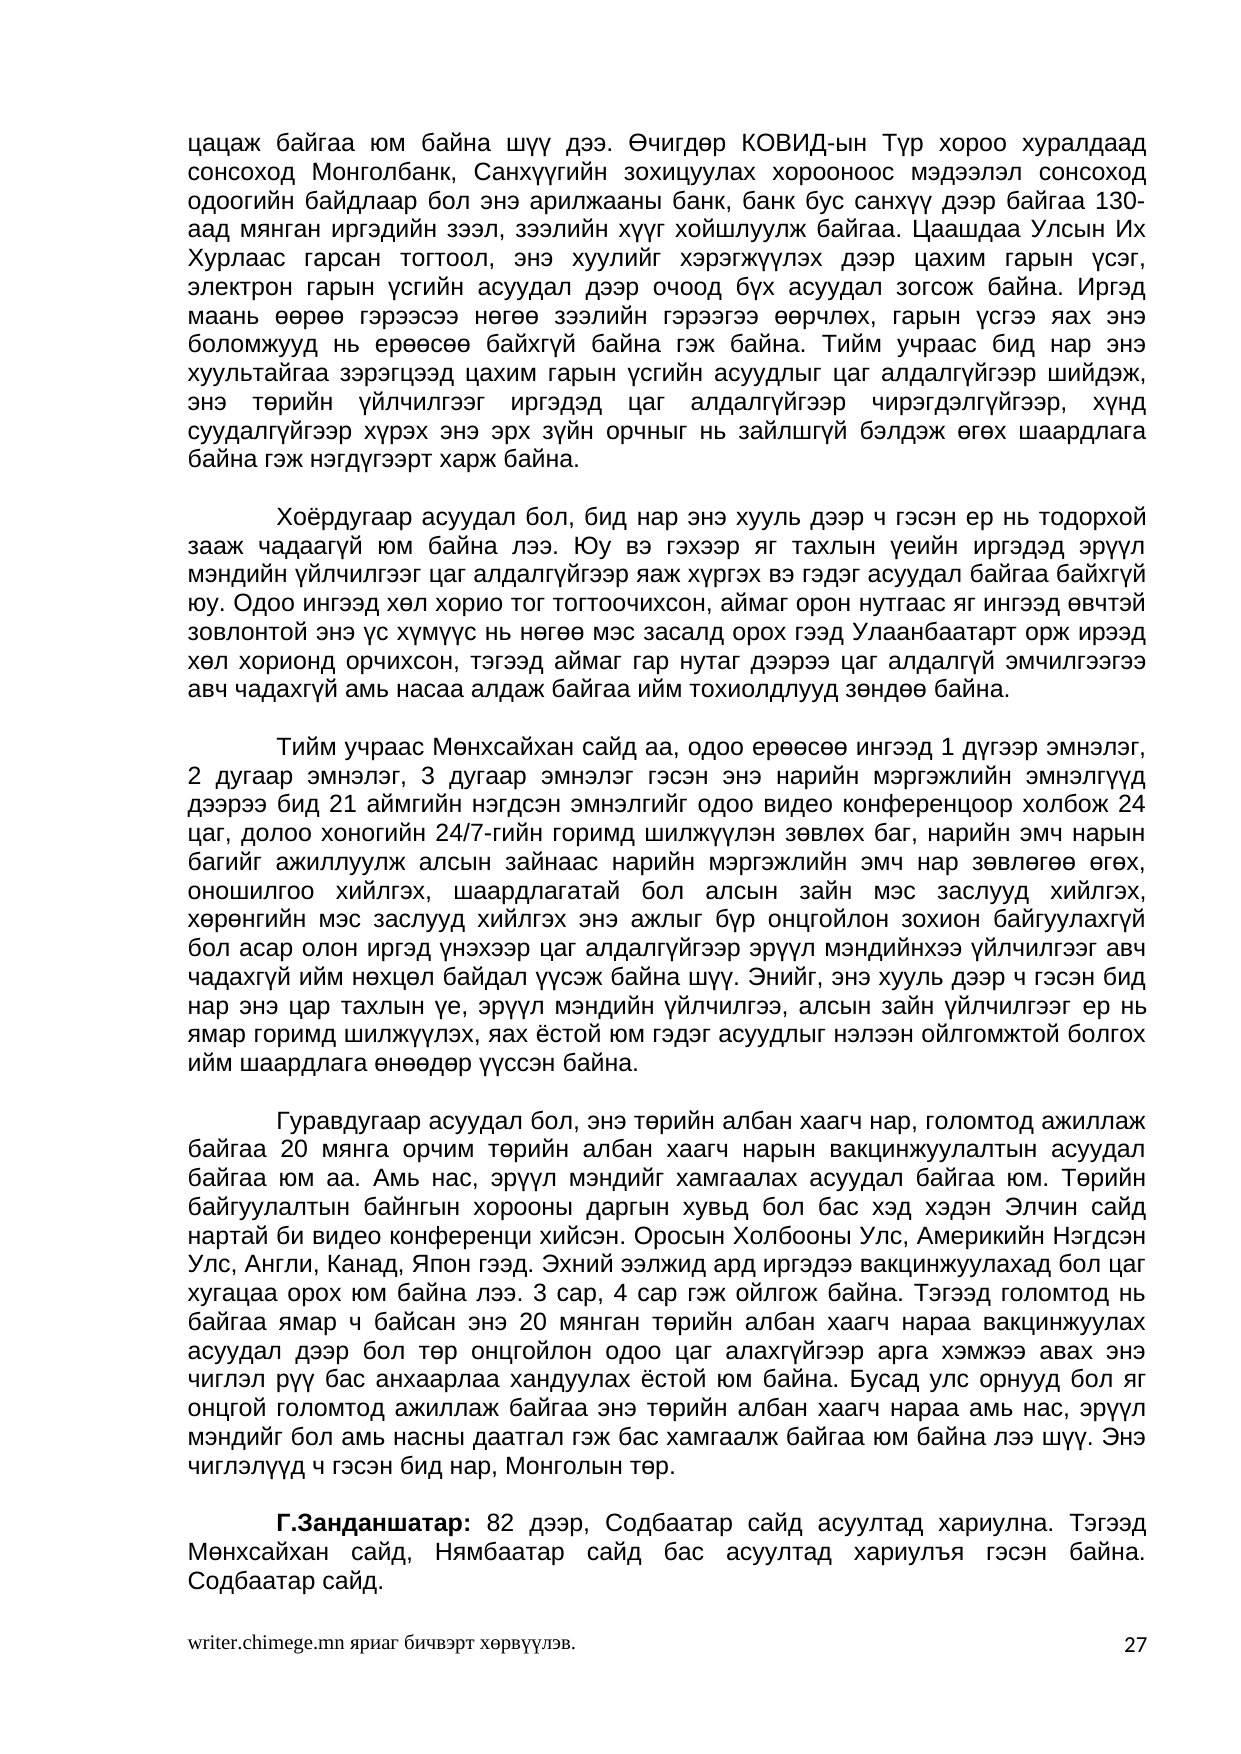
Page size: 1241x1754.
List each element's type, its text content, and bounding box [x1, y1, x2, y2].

text Тийм учраас Мөнхсайхан сайд аа, одоо ерөөсөө ингээд 1 дүгээр эмнэлэг, 2 дугаар эмнэлэг, 3 дугаар эмнэлэг гэсэн энэ нарийн мэргэжлийн эмнэлгүүд дээрээ бид 21 аймгийн нэгдсэн эмнэлгийг одоо видео конференцоор холбож 24 цаг, долоо хоногийн 24/7-гийн горимд шилжүүлэн зөвлөх баг, нарийн эмч нарын багийг ажиллуулж алсын зайнаас нарийн мэргэжлийн эмч нар зөвлөгөө өгөх, оношилгоо хийлгэх, шаардлагатай бол алсын зайн мэс заслууд хийлгэх, хөрөнгийн мэс заслууд хийлгэх энэ ажлыг бүр онцгойлон зохион байгуулахгүй бол асар олон иргэд үнэхээр цаг алдалгүйгээр эрүүл мэндийнхээ үйлчилгээг авч чадахгүй ийм нөхцөл байдал үүсэж байна шүү. Энийг, энэ хууль дээр ч гэсэн бид нар энэ цар тахлын үе, эрүүл мэндийн үйлчилгээ, алсын зайн үйлчилгээг ер нь ямар горимд шилжүүлэх, яах ёстой юм гэдэг асуудлыг нэлээн ойлгомжтой болгох ийм шаардлага өнөөдөр үүссэн байна. [187, 732, 1147, 1077]
text Г.Занданшатар: 82 дээр, Содбаатар сайд асуултад хариулна. Тэгээд Мөнхсайхан сайд, Нямбаатар сайд бас асуултад хариулъя гэсэн байна. Содбаатар сайд. [187, 1508, 1147, 1594]
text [187, 128, 1147, 473]
text Гуравдугаар асуудал бол, энэ төрийн албан хаагч нар, голомтод ажиллаж байгаа 20 мянга орчим төрийн албан хаагч нарын вакцинжуулалтын асуудал байгаа юм аа. Амь нас, эрүүл мэндийг хамгаалах асуудал байгаа юм. Төрийн байгуулалтын байнгын хорооны даргын хувьд бол бас хэд хэдэн Элчин сайд нартай би видео конференци хийсэн. Оросын Холбооны Улс, Америкийн Нэгдсэн Улс, Англи, Канад, Япон гээд. Эхний ээлжид ард иргэдээ вакцинжуулахад бол цаг хугацаа орох юм байна лээ. 3 сар, 4 сар гэж ойлгож байна. Тэгээд голомтод нь байгаа ямар ч байсан энэ 20 мянган төрийн албан хаагч нараа вакцинжуулах асуудал дээр бол төр онцгойлон одоо цаг алахгүйгээр арга хэмжээ авах энэ чиглэл рүү бас анхаарлаа хандуулах ёстой юм байна. Бусад улс орнууд бол яг онцгой голомтод ажиллаж байгаа энэ төрийн албан хаагч нараа амь нас, эрүүл мэндийг бол амь насны даатгал гэж бас хамгаалж байгаа юм байна лээ шүү. Энэ чиглэлүүд ч гэсэн бид нар, Монголын төр. [187, 1106, 1147, 1479]
text Хоёрдугаар асуудал бол, бид нар энэ хууль дээр ч гэсэн ер нь тодорхой зааж чадаагүй юм байна лээ. Юу вэ гэхээр яг тахлын үеийн иргэдэд эрүүл мэндийн үйлчилгээг цаг алдалгүйгээр яаж хүргэх вэ гэдэг асуудал байгаа байхгүй юу. Одоо ингээд хөл хорио тог тогтоочихсон, аймаг орон нутгаас яг ингээд өвчтэй зовлонтой энэ үс хүмүүс нь нөгөө мэс засалд орох гээд Улаанбаатарт орж ирээд хөл хорионд орчихсон, тэгээд аймаг гар нутаг дээрээ цаг алдалгүй эмчилгээгээ авч чадахгүй амь насаа алдаж байгаа ийм тохиолдлууд зөндөө байна. [187, 502, 1147, 703]
